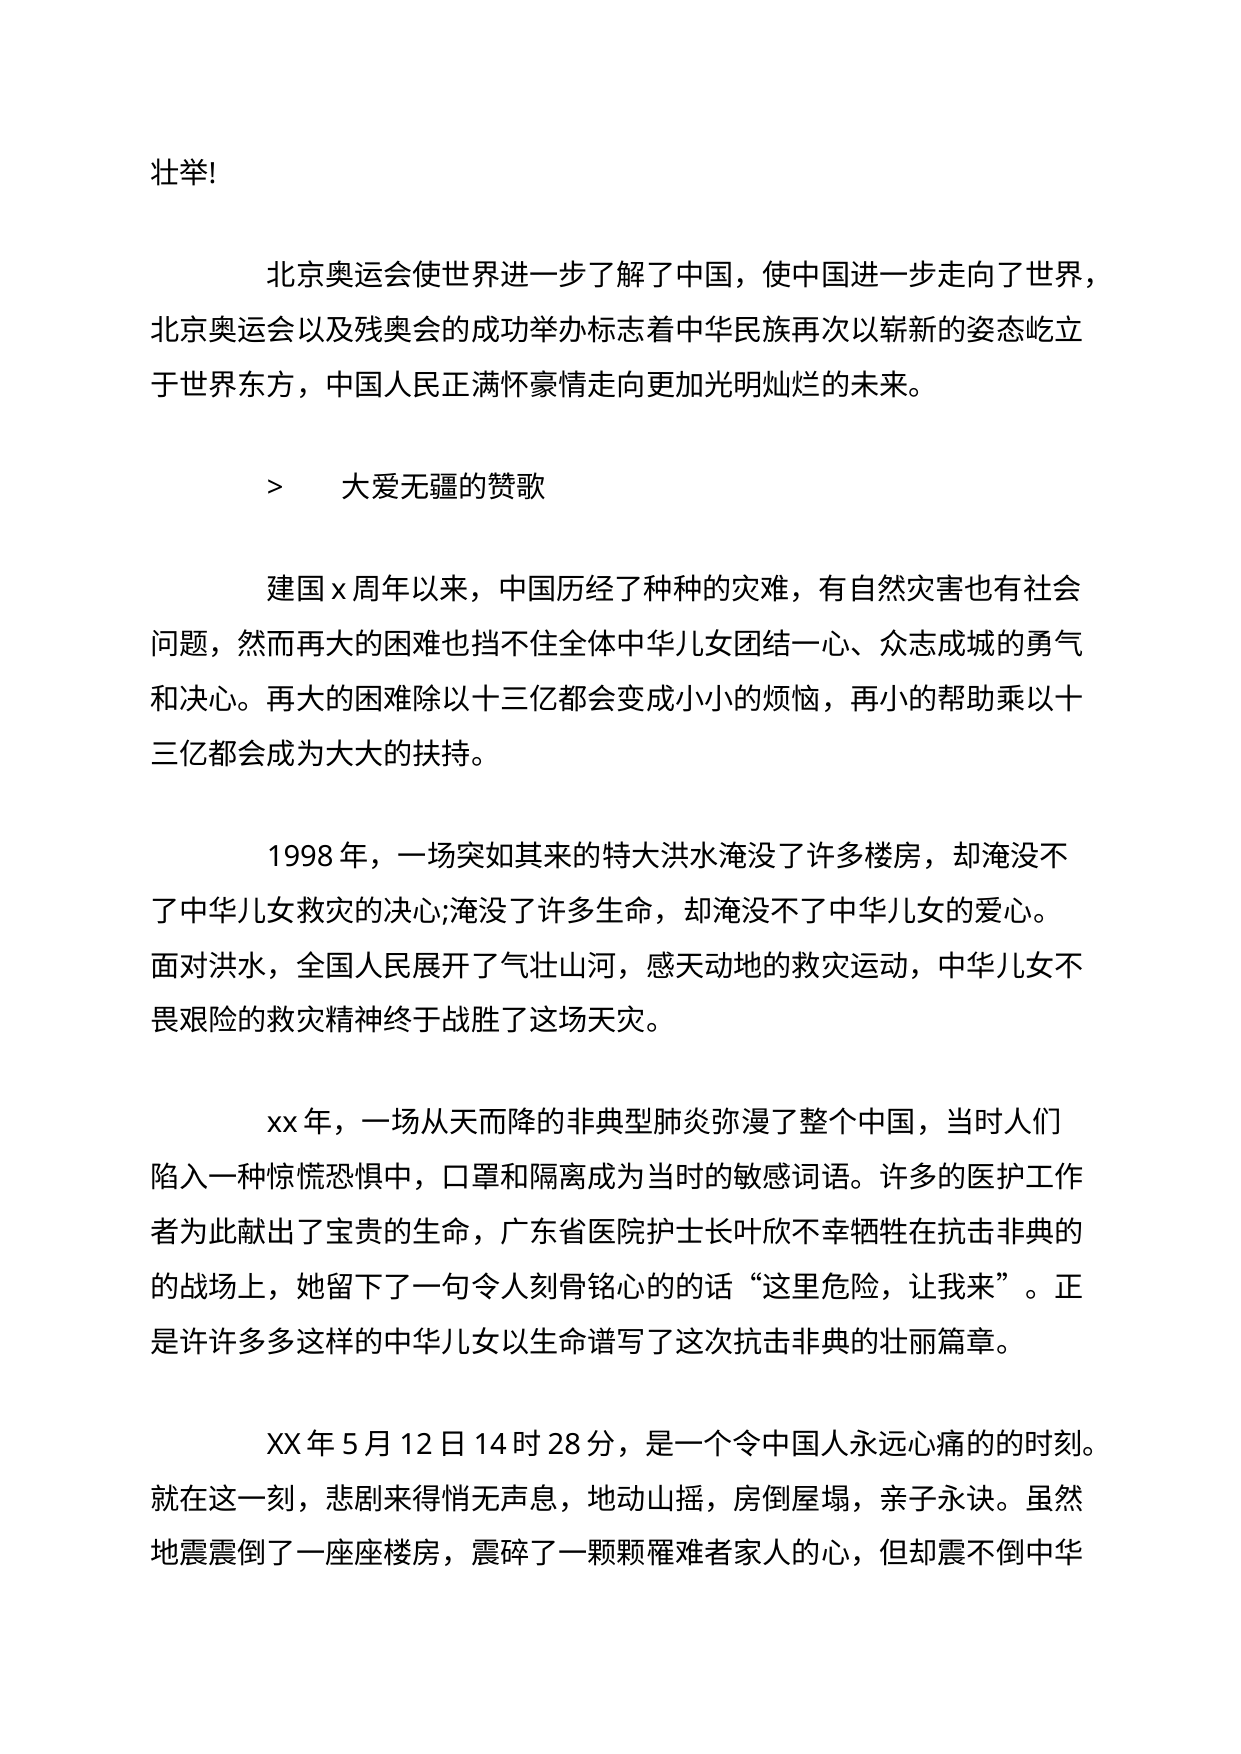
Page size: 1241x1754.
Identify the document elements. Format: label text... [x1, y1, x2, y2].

text 北京奥运会使世界进一步了解了中国，使中国进一步走向了世界，北京奥运会以及残奥会的成功举办标志着中华民族再次以崭新的姿态屹立于世界东方，中国人民正满怀豪情走向更加光明灿烂的未来。 [150, 252, 1090, 404]
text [150, 150, 1090, 192]
text xx年，一场从天而降的非典型肺炎弥漫了整个中国，当时人们陷入一种惊慌恐惧中，口罩和隔离成为当时的敏感词语。许多的医护工作者为此献出了宝贵的生命，广东省医院护士长叶欣不幸牺牲在抗击非典的的战场上，她留下了一句令人刻骨铭心的的话“这里危险，让我来”。正是许许多多这样的中华儿女以生命谱写了这次抗击非典的壮丽篇章。 [150, 1099, 1090, 1361]
text > 大爱无疆的赞歌 [150, 463, 1090, 506]
text 建国x周年以来，中国历经了种种的灾难，有自然灾害也有社会问题，然而再大的困难也挡不住全体中华儿女团结一心、众志成城的勇气和决心。再大的困难除以十三亿都会变成小小的烦恼，再小的帮助乘以十三亿都会成为大大的扶持。 [150, 566, 1090, 773]
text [150, 1420, 1090, 1572]
text 1998年，一场突如其来的特大洪水淹没了许多楼房，却淹没不了中华儿女救灾的决心;淹没了许多生命，却淹没不了中华儿女的爱心。面对洪水，全国人民展开了气壮山河，感天动地的救灾运动，中华儿女不畏艰险的救灾精神终于战胜了这场天灾。 [150, 832, 1090, 1039]
